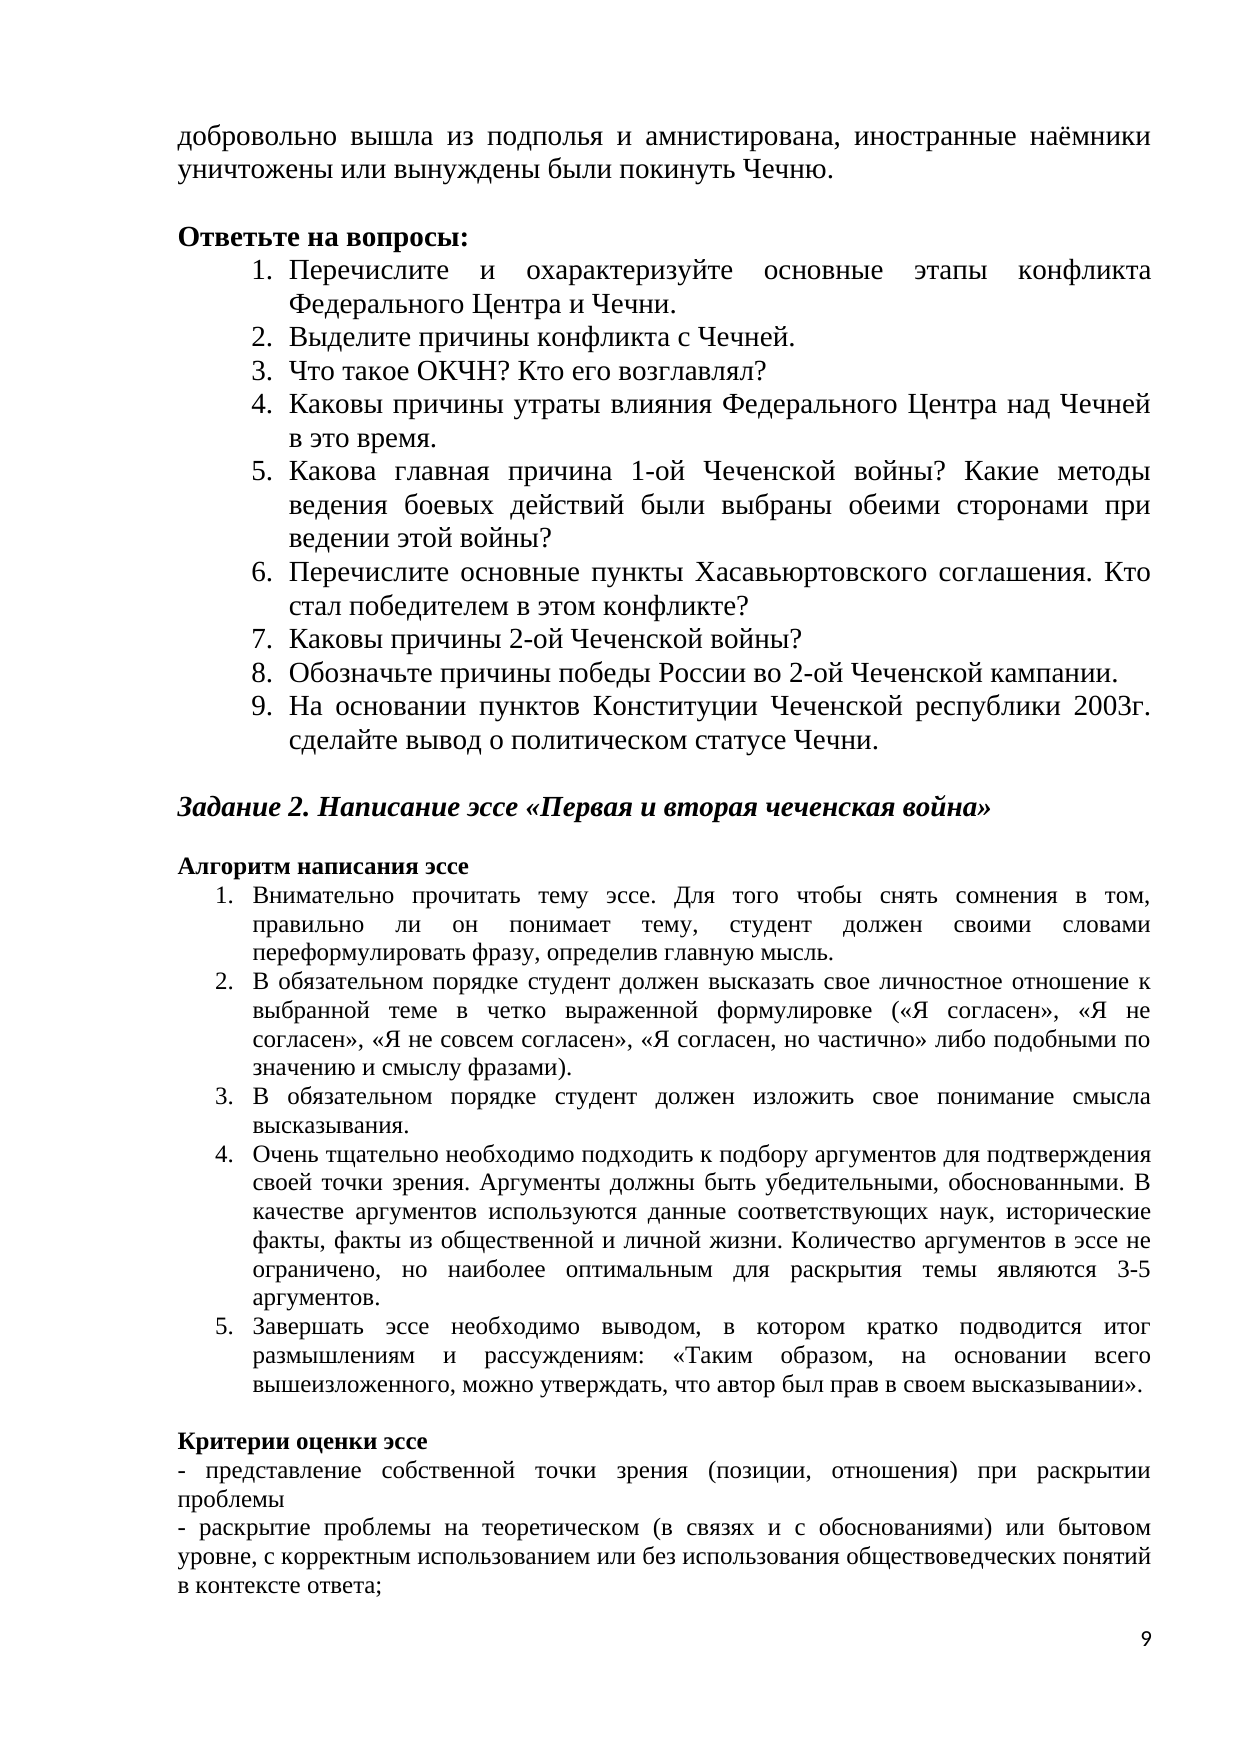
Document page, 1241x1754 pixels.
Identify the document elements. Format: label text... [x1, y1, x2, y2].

list Выделите причины конфликта с Чечней. [251, 319, 1152, 353]
list Очень тщательно необходимо подходить к подбору аргументов для подтверждения своей точки зрения. Аргументы должны быть убедительными, обоснованными. В качестве аргументов используются данные соответствующих наук, исторические факты, факты из общественной и личной жизни. Количество аргументов в эссе не ограничено, но наиболее оптимальным для раскрытия темы являются 3-5 аргументов. [215, 1139, 1152, 1311]
list Каковы причины 2-ой Чеченской войны? [251, 621, 1152, 655]
text Критерии оценки эссе [177, 1426, 1152, 1455]
list На основании пунктов Конституции Чеченской республики 2003г. сделайте вывод о политическом статусе Чечни. [251, 688, 1152, 755]
text Ответьте на вопросы: [177, 219, 1152, 252]
list Завершать эссе необходимо выводом, в котором кратко подводится итог размышлениям и рассуждениям: «Таким образом, на основании всего вышеизложенного, можно утверждать, что автор был прав в своем высказывании». [215, 1311, 1152, 1397]
text - раскрытие проблемы на теоретическом (в связях и с обоснованиями) или бытовом уровне, с корректным использованием или без использования обществоведческих понятий в контексте ответа; [177, 1512, 1152, 1599]
list Каковы причины утраты влияния Федерального Центра над Чечней в это время. [251, 386, 1152, 453]
list В обязательном порядке студент должен высказать свое личностное отношение к выбранной теме в четко выраженной формулировке («Я согласен», «Я не согласен», «Я не совсем согласен», «Я согласен, но частично» либо подобными по значению и смыслу фразами). [215, 966, 1152, 1081]
list Какова главная причина 1-ой Чеченской войны? Какие методы ведения боевых действий были выбраны обеими сторонами при ведении этой войны? [251, 453, 1152, 554]
list Перечислите основные пункты Хасавьюртовского соглашения. Кто стал победителем в этом конфликте? [251, 554, 1152, 621]
text Алгоритм написания эссе [177, 851, 1152, 880]
list Внимательно прочитать тему эссе. Для того чтобы снять сомнения в том, правильно ли он понимает тему, студент должен своими словами переформулировать фразу, определив главную мысль. [215, 880, 1152, 966]
list Обозначьте причины победы России во 2-ой Чеченской кампании. [251, 655, 1152, 688]
text Задание 2. Написание эссе «Первая и вторая чеченская война» [177, 789, 1152, 822]
list Что такое ОКЧН? Кто его возглавлял? [251, 353, 1152, 386]
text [177, 118, 1152, 185]
list Перечислите и охарактеризуйте основные этапы конфликта Федерального Центра и Чечни. [251, 252, 1152, 319]
list В обязательном порядке студент должен изложить свое понимание смысла высказывания. [215, 1081, 1152, 1139]
text - представление собственной точки зрения (позиции, отношения) при раскрытии проблемы [177, 1455, 1152, 1512]
